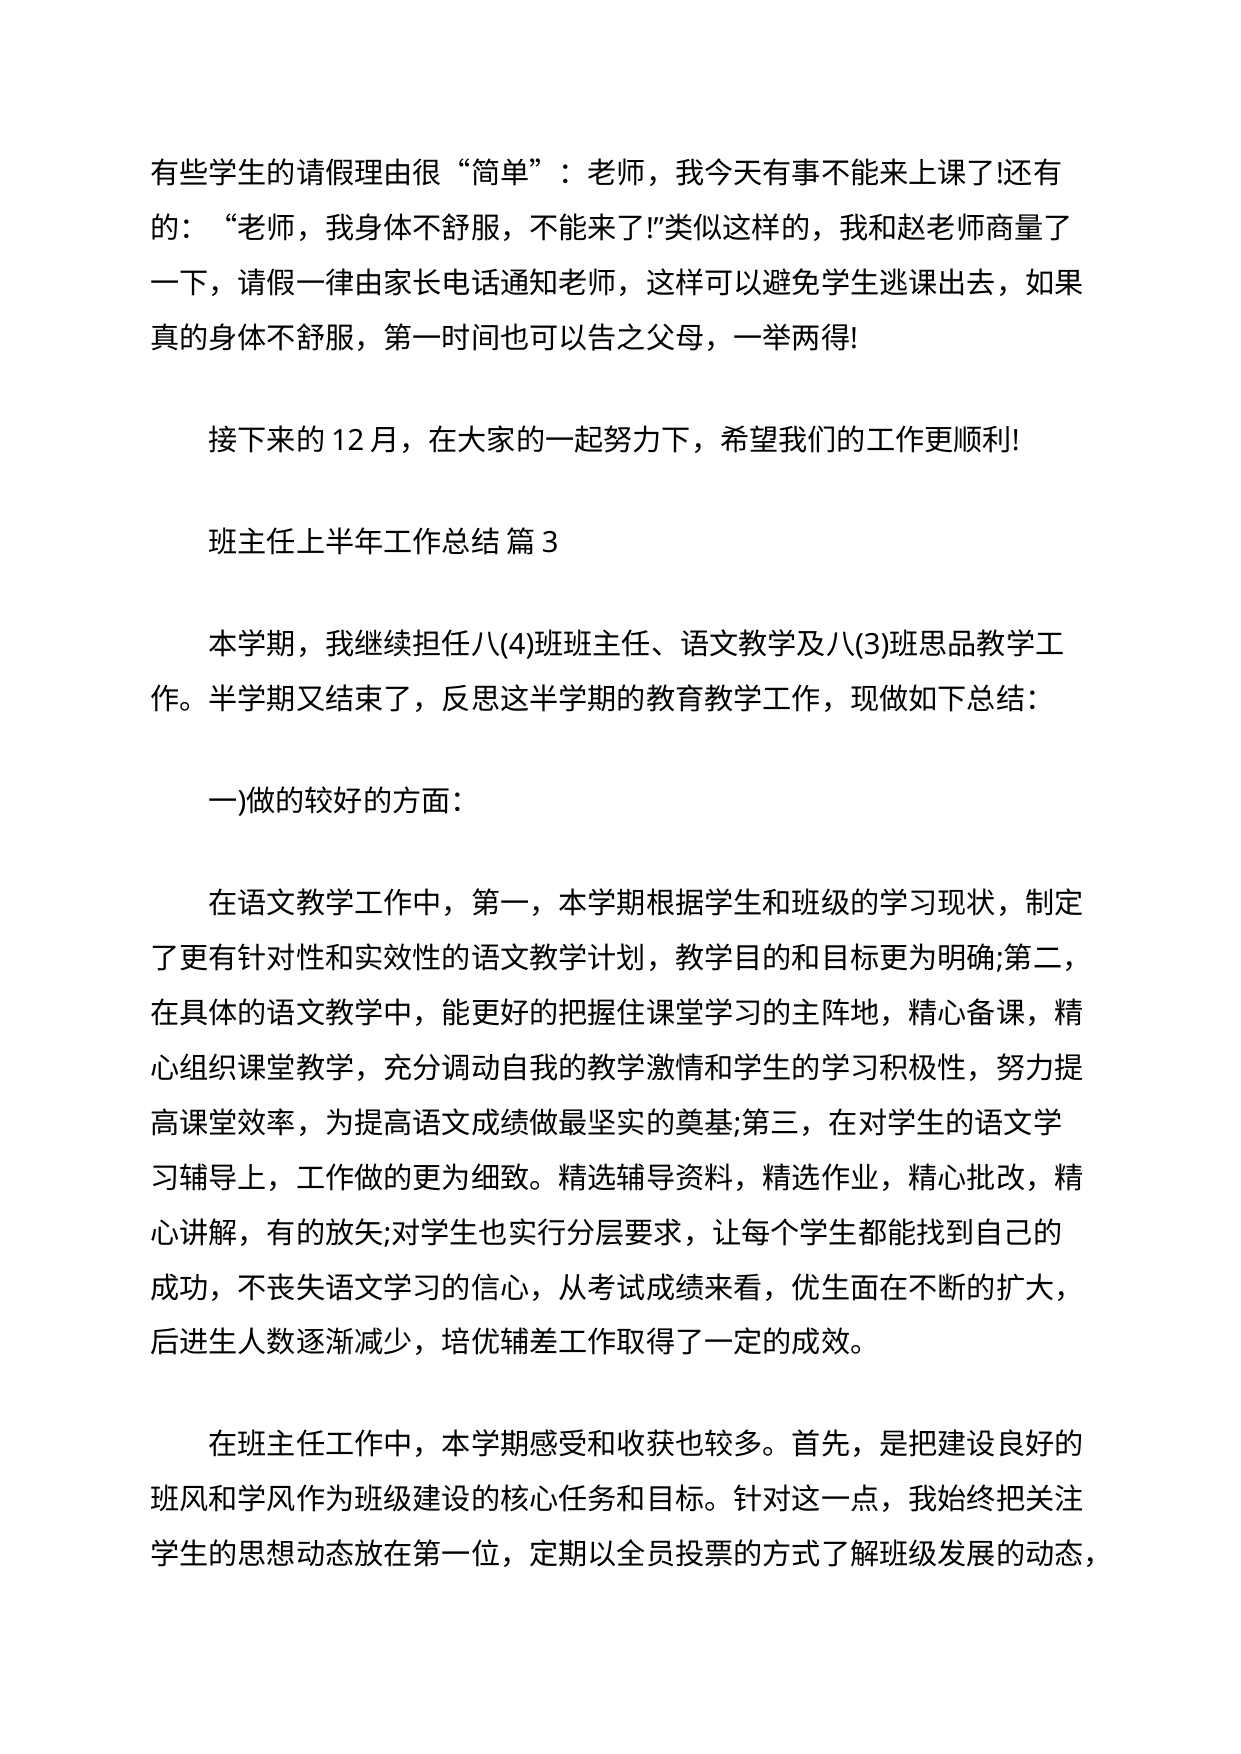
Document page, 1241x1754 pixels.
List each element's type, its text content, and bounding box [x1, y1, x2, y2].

text 一)做的较好的方面： [150, 778, 1090, 820]
text 接下来的12月，在大家的一起努力下，希望我们的工作更顺利! [150, 417, 1090, 459]
text 班主任上半年工作总结 篇3 [150, 519, 1090, 561]
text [150, 1421, 1090, 1573]
text 在语文教学工作中，第一，本学期根据学生和班级的学习现状，制定了更有针对性和实效性的语文教学计划，教学目的和目标更为明确;第二，在具体的语文教学中，能更好的把握住课堂学习的主阵地，精心备课，精心组织课堂教学，充分调动自我的教学激情和学生的学习积极性，努力提高课堂效率，为提高语文成绩做最坚实的奠基;第三，在对学生的语文学习辅导上，工作做的更为细致。精选辅导资料，精选作业，精心批改，精心讲解，有的放矢;对学生也实行分层要求，让每个学生都能找到自己的成功，不丧失语文学习的信心，从考试成绩来看，优生面在不断的扩大，后进生人数逐渐减少，培优辅差工作取得了一定的成效。 [150, 879, 1090, 1361]
text 本学期，我继续担任八(4)班班主任、语文教学及八(3)班思品教学工作。半学期又结束了，反思这半学期的教育教学工作，现做如下总结： [150, 621, 1090, 718]
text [150, 150, 1090, 357]
